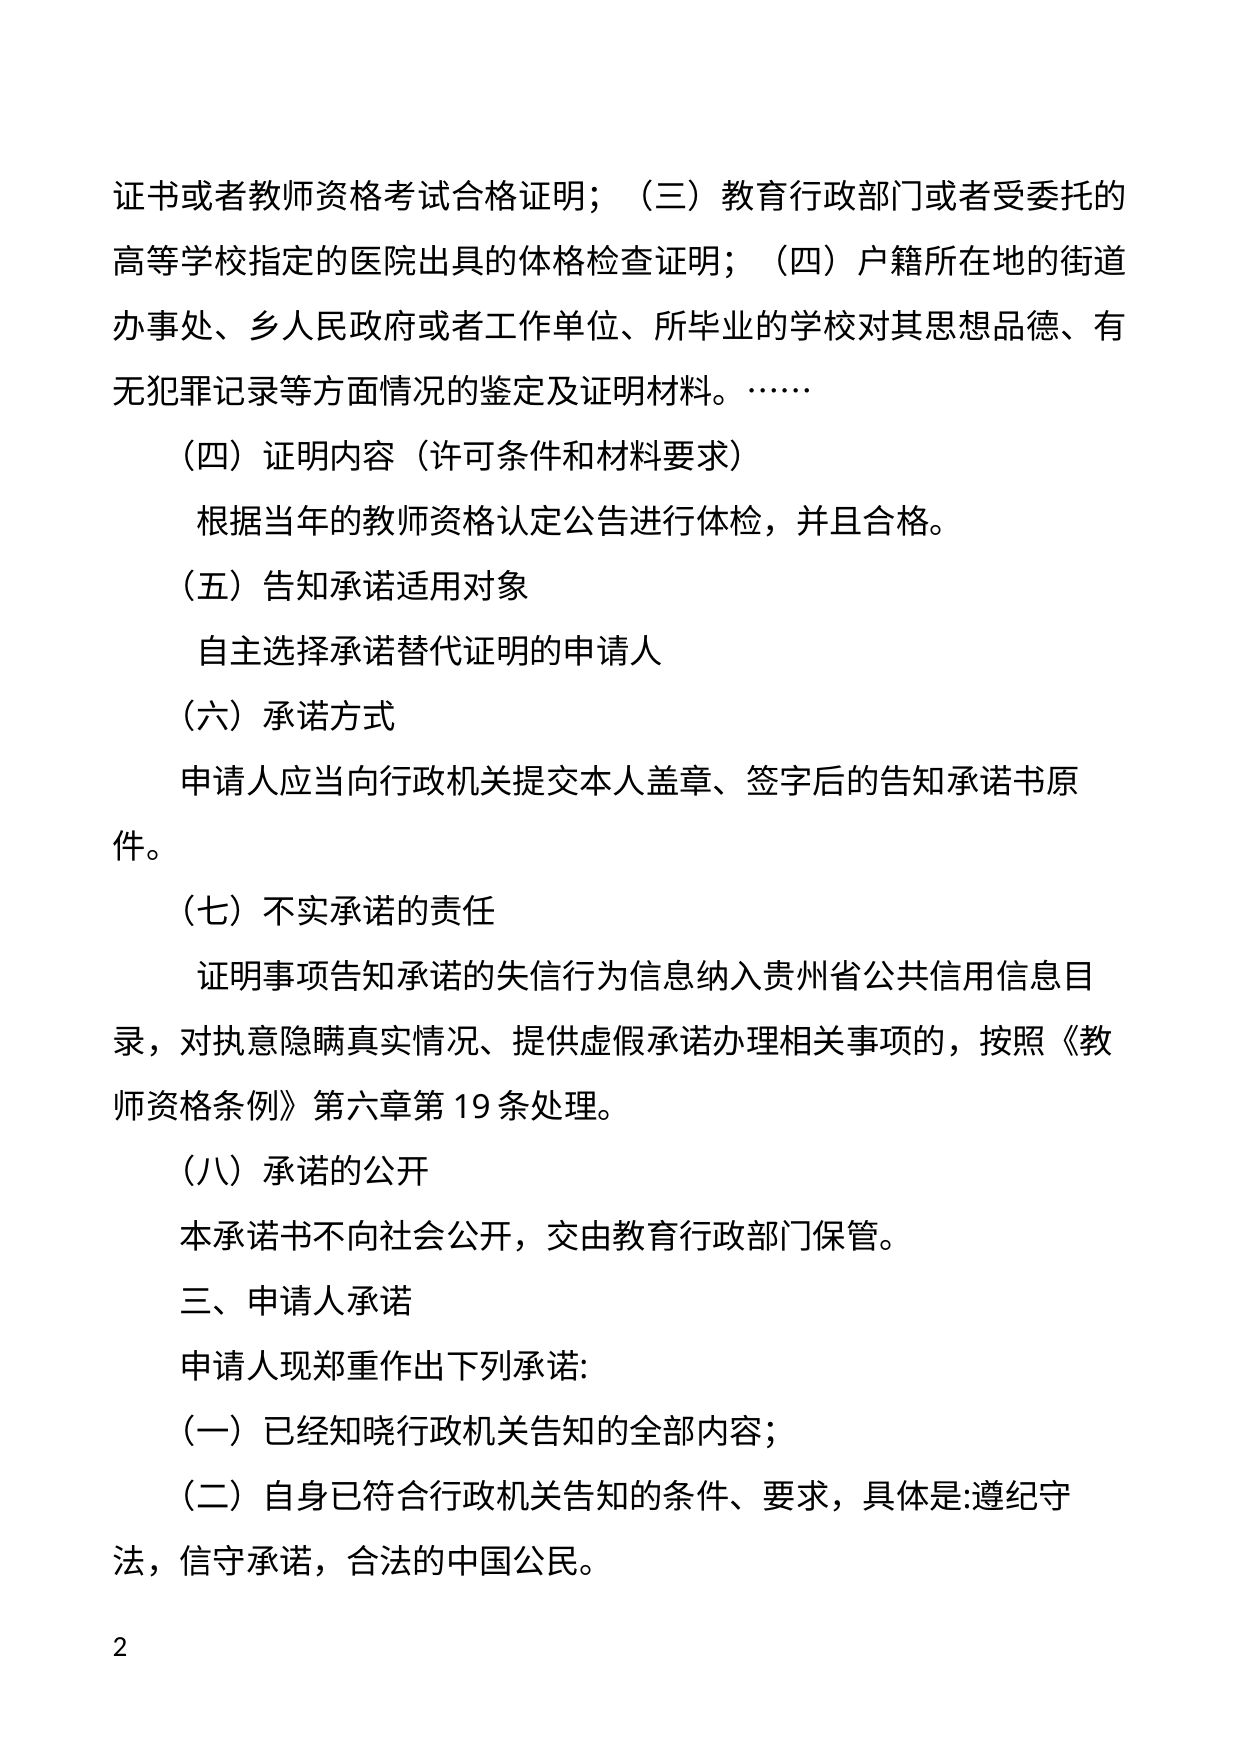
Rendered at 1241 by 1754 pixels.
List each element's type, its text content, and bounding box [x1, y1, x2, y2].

text 自主选择承诺替代证明的申请人 [112, 617, 1128, 682]
text 根据当年的教师资格认定公告进行体检，并且合格。 [112, 487, 1128, 552]
text 三、申请人承诺 [112, 1267, 1128, 1332]
text （二）自身已符合行政机关告知的条件、要求，具体是:遵纪守法，信守承诺，合法的中国公民。 [112, 1462, 1128, 1592]
text 本承诺书不向社会公开，交由教育行政部门保管。 [112, 1202, 1128, 1267]
text 申请人应当向行政机关提交本人盖章、签字后的告知承诺书原件。 [112, 747, 1128, 877]
text （八）承诺的公开 [112, 1137, 1128, 1202]
text （四）证明内容（许可条件和材料要求） [112, 422, 1128, 487]
text （一）已经知晓行政机关告知的全部内容； [112, 1397, 1128, 1462]
text 证明事项告知承诺的失信行为信息纳入贵州省公共信用信息目录，对执意隐瞒真实情况、提供虚假承诺办理相关事项的，按照《教师资格条例》第六章第19条处理。 [112, 942, 1128, 1137]
text （七）不实承诺的责任 [112, 877, 1128, 942]
text （五）告知承诺适用对象 [112, 552, 1128, 617]
text 申请人现郑重作出下列承诺: [112, 1332, 1128, 1397]
text （六）承诺方式 [112, 682, 1128, 747]
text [112, 162, 1128, 422]
